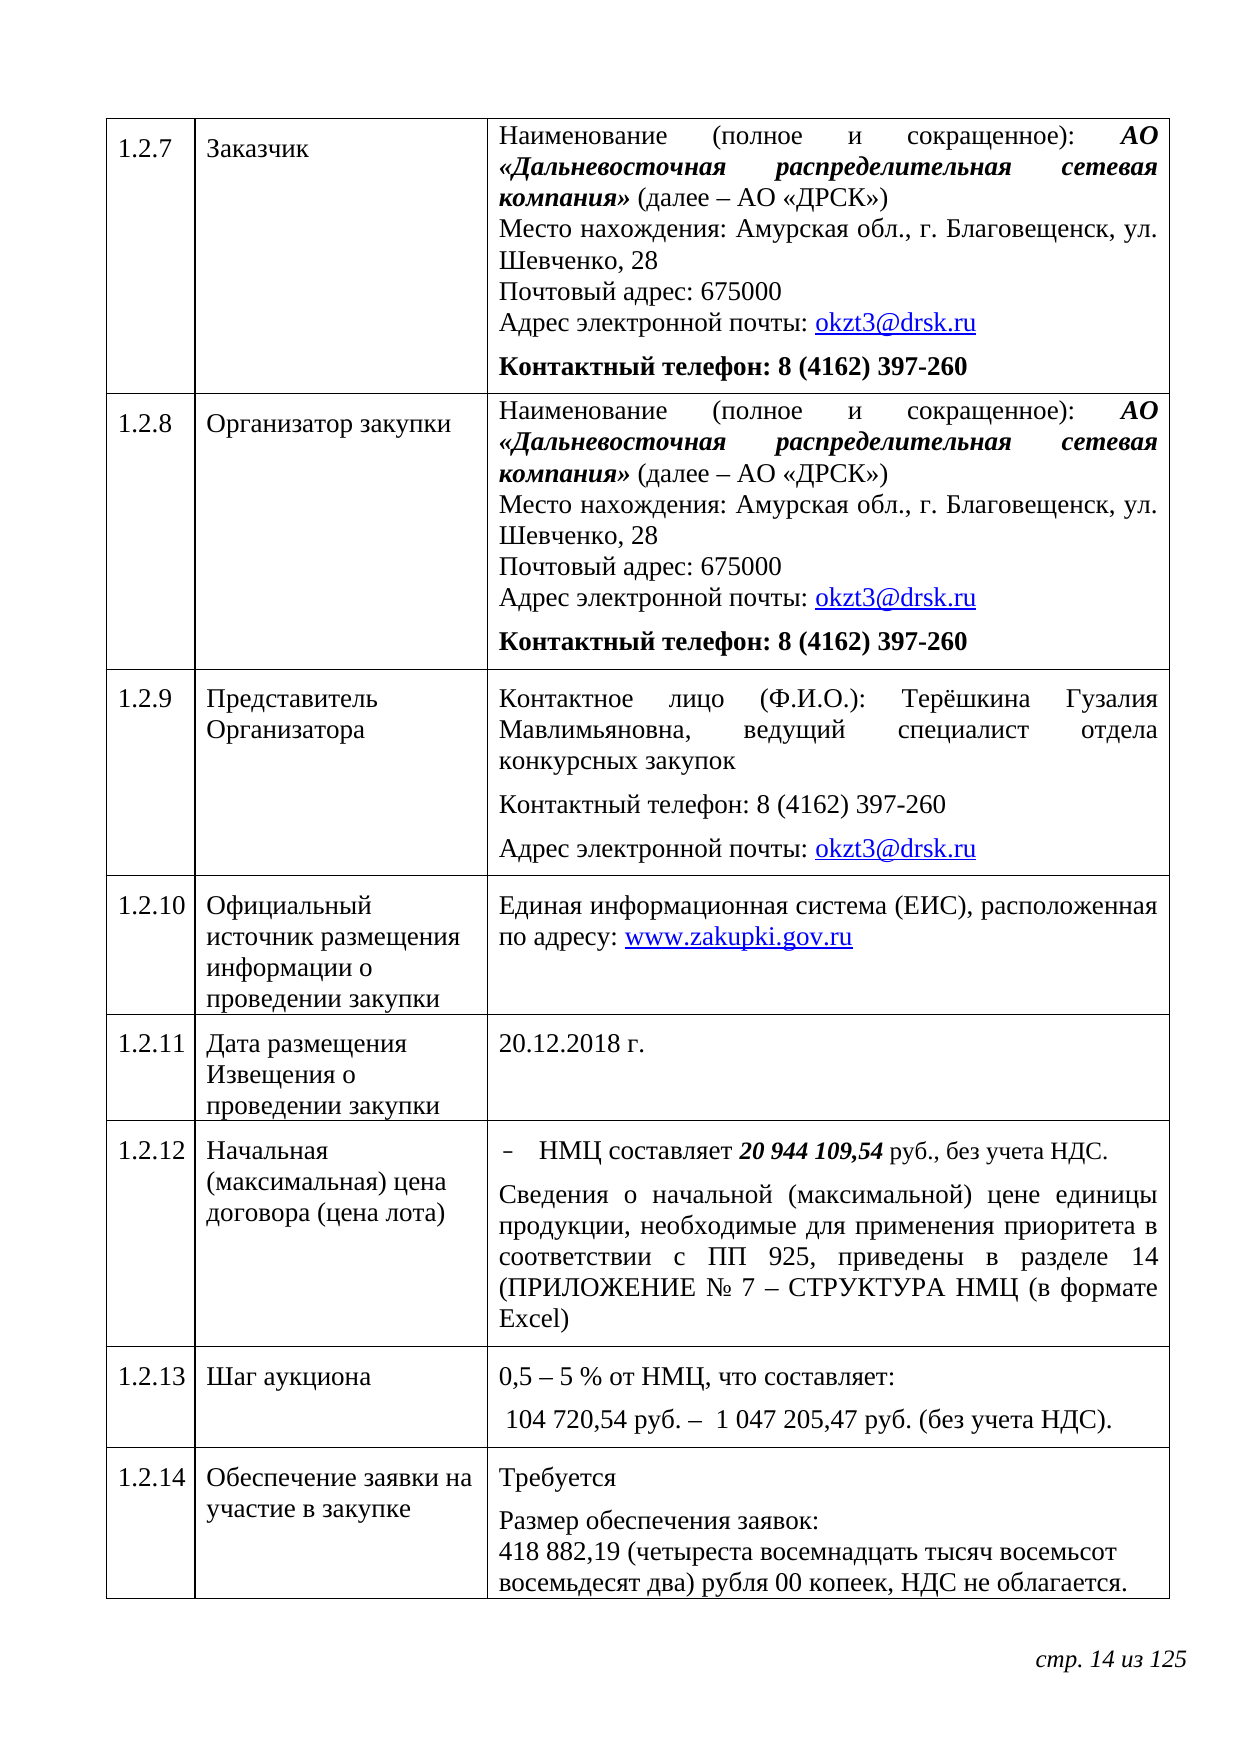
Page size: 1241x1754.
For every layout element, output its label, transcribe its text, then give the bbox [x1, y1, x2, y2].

table_cell Организатор закупки [196, 394, 487, 668]
table_cell Единая информационная система (ЕИС), расположенная по адресу: www.zakupki.gov.ru [488, 876, 1169, 1013]
table_cell Шаг аукциона [196, 1347, 487, 1447]
table_cell [107, 1448, 194, 1598]
table_cell [107, 1015, 194, 1120]
table_cell [107, 394, 194, 668]
table_cell [107, 876, 194, 1013]
table_cell НМЦ составляет 20 944 109,54 руб., без учета НДС. Сведения о начальной (максимальной) цене единицы продукции, необходимые для применения приоритета в соответствии с ПП 925, приведены в разделе 14 (ПРИЛОЖЕНИЕ № 7 – СТРУКТУРА НМЦ (в формате Excel) [488, 1121, 1169, 1346]
table_cell Дата размещения Извещения о проведении закупки [196, 1015, 487, 1120]
table_cell 20.12.2018 г. [488, 1015, 1169, 1120]
table_cell Контактное лицо (Ф.И.О.): Терёшкина Гузалия Мавлимьяновна, ведущий специалист отдела конкурсных закупок Контактный телефон: 8 (4162) 397-260 Адрес электронной почты: okzt3@drsk.ru [488, 670, 1169, 875]
table_cell [107, 1121, 194, 1346]
table_cell [107, 1347, 194, 1447]
table_cell Представитель Организатора [196, 670, 487, 875]
table_cell Наименование (полное и сокращенное): АО «Дальневосточная распределительная сетевая компания» (далее – АО «ДРСК») Место нахождения: Амурская обл., г. Благовещенск, ул. Шевченко, 28 Почтовый адрес: 675000 Адрес электронной почты: okzt3@drsk.ru Контактный телефон: 8 (4162) 397-260 [488, 394, 1169, 668]
table_cell [107, 670, 194, 875]
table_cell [196, 1448, 487, 1598]
table_cell 0,5 – 5 % от НМЦ, что составляет: 104 720,54 руб. – 1 047 205,47 руб. (без учета НДС). [488, 1347, 1169, 1447]
table_cell Наименование (полное и сокращенное): АО «Дальневосточная распределительная сетевая компания» (далее – АО «ДРСК») Место нахождения: Амурская обл., г. Благовещенск, ул. Шевченко, 28 Почтовый адрес: 675000 Адрес электронной почты: okzt3@drsk.ru Контактный телефон: 8 (4162) 397-260 [488, 119, 1169, 393]
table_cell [488, 1448, 1169, 1598]
table_cell Начальная (максимальная) цена договора (цена лота) [196, 1121, 487, 1346]
table_cell [107, 119, 194, 393]
table_cell Заказчик [196, 119, 487, 393]
table_cell Официальный источник размещения информации о проведении закупки [196, 876, 487, 1013]
